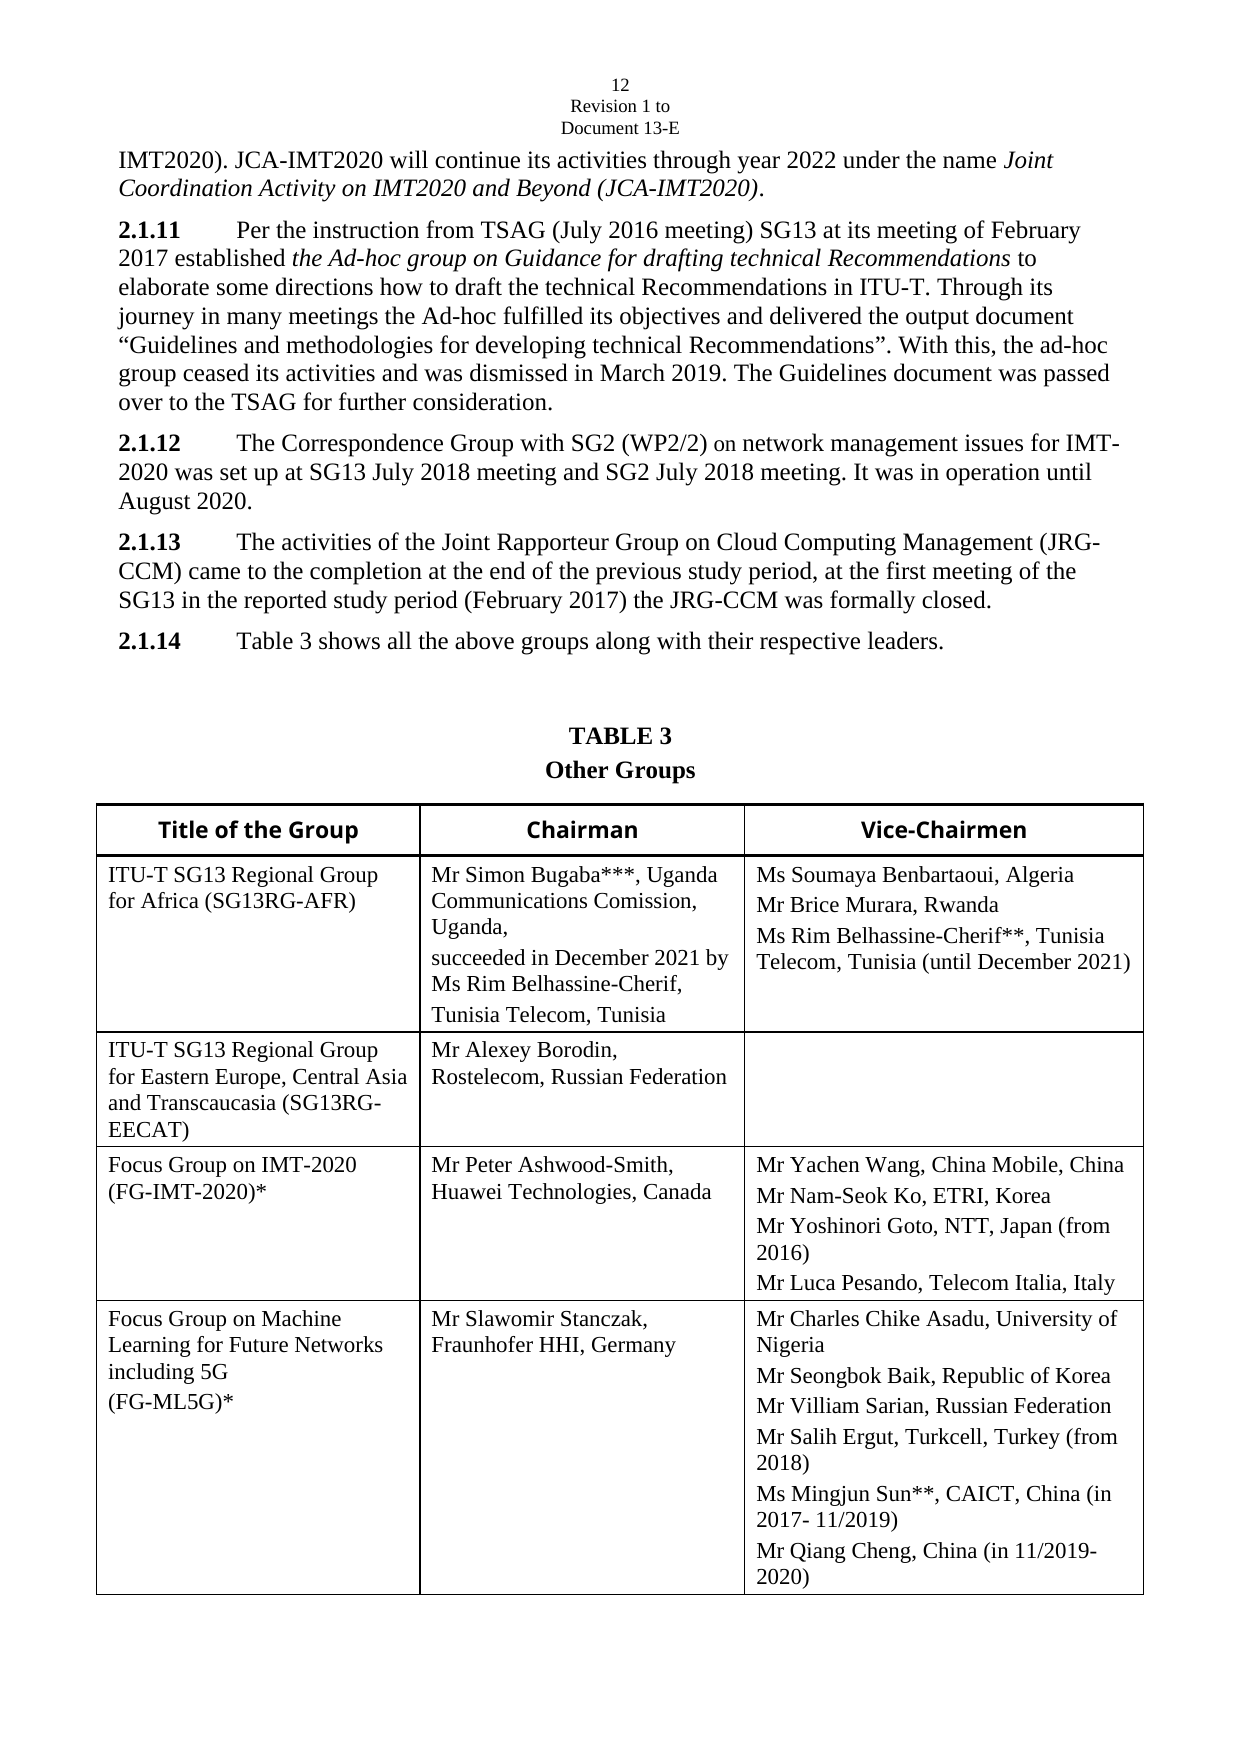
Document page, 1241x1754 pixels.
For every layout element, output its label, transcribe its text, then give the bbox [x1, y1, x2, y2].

table_cell Focus Group on Machine Learning for Future Networks including 5G (FG-ML5G)* [97, 1301, 419, 1593]
table_cell [745, 1033, 1143, 1146]
title TABLE 3 Other Groups [118, 721, 1122, 784]
table_cell Mr Alexey Borodin, Rostelecom, Russian Federation [421, 1033, 744, 1146]
table_cell ITU-T SG13 Regional Group for Africa (SG13RG-AFR) [97, 857, 419, 1031]
table_cell ITU-T SG13 Regional Group for Eastern Europe, Central Asia and Transcaucasia (SG13RG-EECAT) [97, 1033, 419, 1146]
table_cell Mr Simon Bugaba***, Uganda Communications Comission, Uganda, succeeded in December 2021 by Ms Rim Belhassine-Cherif, Tunisia Telecom, Tunisia [421, 857, 744, 1031]
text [118, 145, 1122, 202]
text 2.1.13 The activities of the Joint Rapporteur Group on Cloud Computing Management (JRG-CCM) came to the completion at the end of the previous study period, at the first meeting of the SG13 in the reported study period (February 2017) the JRG-CCM was formally closed. [118, 527, 1122, 613]
table_cell Focus Group on IMT-2020 (FG-IMT-2020)* [97, 1147, 419, 1300]
table_header Vice-Chairmen [745, 806, 1143, 853]
table_cell Mr Peter Ashwood-Smith, Huawei Technologies, Canada [421, 1147, 744, 1300]
text 2.1.11 Per the instruction from TSAG (July 2016 meeting) SG13 at its meeting of February 2017 established the Ad-hoc group on Guidance for drafting technical Recommendations to elaborate some directions how to draft the technical Recommendations in ITU-T. Through its journey in many meetings the Ad-hoc fulfilled its objectives and delivered the output document “Guidelines and methodologies for developing technical Recommendations”. With this, the ad-hoc group ceased its activities and was dismissed in March 2019. The Guidelines document was passed over to the TSAG for further consideration. [118, 215, 1122, 416]
text 2.1.14 Table 3 shows all the above groups along with their respective leaders. [118, 626, 1122, 683]
table_header Chairman [421, 806, 744, 853]
table_cell Mr Yachen Wang, China Mobile, China Mr Nam-Seok Ko, ETRI, Korea Mr Yoshinori Goto, NTT, Japan (from 2016) Mr Luca Pesando, Telecom Italia, Italy [745, 1147, 1143, 1300]
table_cell Ms Soumaya Benbartaoui, Algeria Mr Brice Murara, Rwanda Ms Rim Belhassine-Cherif**, Tunisia Telecom, Tunisia (until December 2021) [745, 857, 1143, 1031]
table_cell Mr Charles Chike Asadu, University of Nigeria Mr Seongbok Baik, Republic of Korea Mr Villiam Sarian, Russian Federation Mr Salih Ergut, Turkcell, Turkey (from 2018) Ms Mingjun Sun**, CAICT, China (in 2017- 11/2019) Mr Qiang Cheng, China (in 11/2019-2020) [745, 1301, 1143, 1593]
text 2.1.12 The Correspondence Group with SG2 (WP2/2) on network management issues for IMT-2020 was set up at SG13 July 2018 meeting and SG2 July 2018 meeting. It was in operation until August 2020. [118, 428, 1122, 515]
table_cell Mr Slawomir Stanczak, Fraunhofer HHI, Germany [421, 1301, 744, 1593]
table_header Title of the Group [97, 806, 419, 853]
